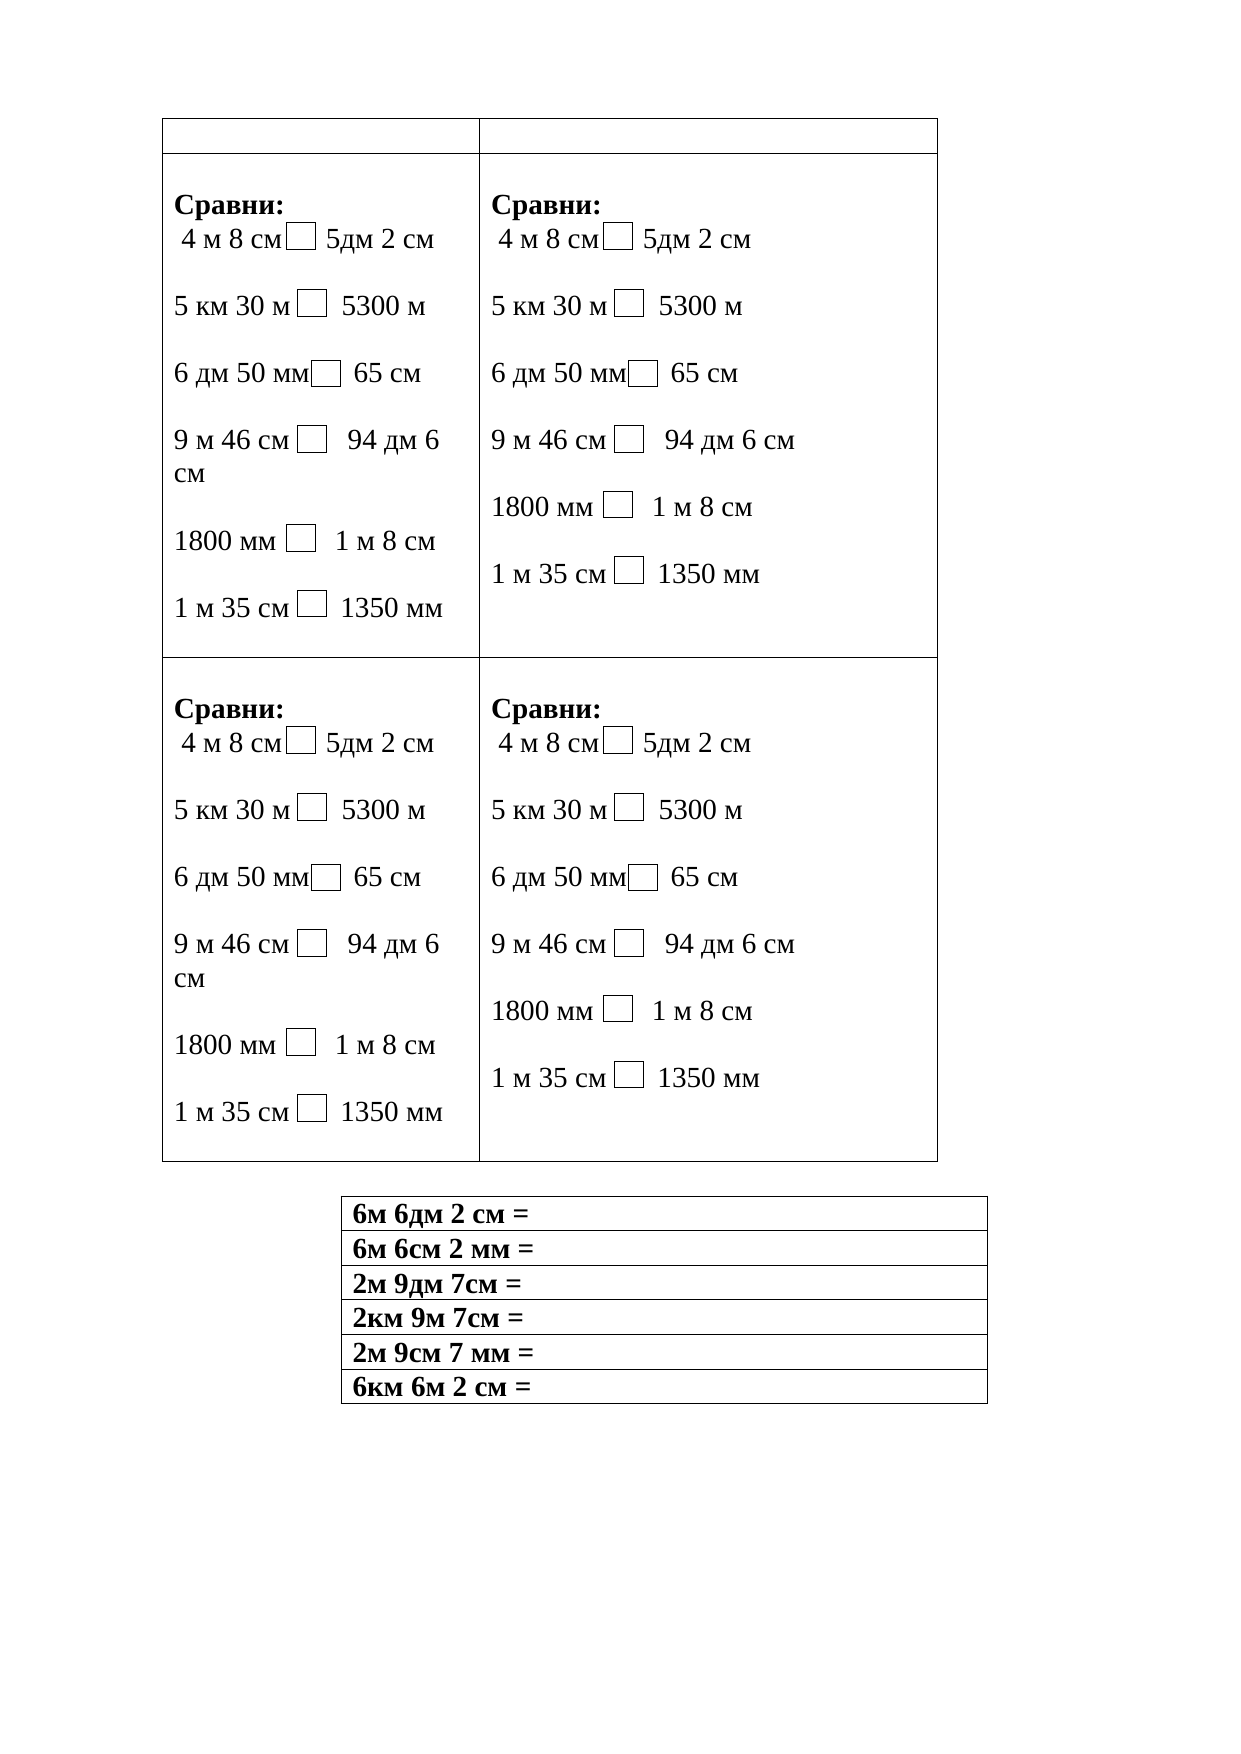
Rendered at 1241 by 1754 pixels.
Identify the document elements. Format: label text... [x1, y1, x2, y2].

table_cell Сравни: 4 м 8 см 5дм 2 см 5 км 30 м 5300 м 6 дм 50 мм 65 см 9 м 46 см 94 дм 6 см 1800 мм 1 м 8 см 1 м 35 см 1350 мм [480, 658, 937, 1161]
table_cell 2км 9м 7см = [342, 1300, 987, 1334]
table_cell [480, 119, 937, 153]
table_cell Сравни: 4 м 8 см 5дм 2 см 5 км 30 м 5300 м 6 дм 50 мм 65 см 9 м 46 см 94 дм 6 см 1800 мм 1 м 8 см 1 м 35 см 1350 мм [480, 154, 937, 657]
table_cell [163, 119, 479, 153]
table_header 6м 6дм 2 см = [342, 1197, 987, 1230]
table_cell 2м 9дм 7см = [342, 1266, 987, 1299]
table_cell 6км 6м 2 см = [342, 1370, 987, 1403]
table_cell Сравни: 4 м 8 см 5дм 2 см 5 км 30 м 5300 м 6 дм 50 мм 65 см 9 м 46 см 94 дм 6 см 1800 мм 1 м 8 см 1 м 35 см 1350 мм [163, 154, 479, 657]
table_cell Сравни: 4 м 8 см 5дм 2 см 5 км 30 м 5300 м 6 дм 50 мм 65 см 9 м 46 см 94 дм 6 см 1800 мм 1 м 8 см 1 м 35 см 1350 мм [163, 658, 479, 1161]
table_cell 2м 9см 7 мм = [342, 1335, 987, 1368]
table_cell 6м 6см 2 мм = [342, 1231, 987, 1265]
